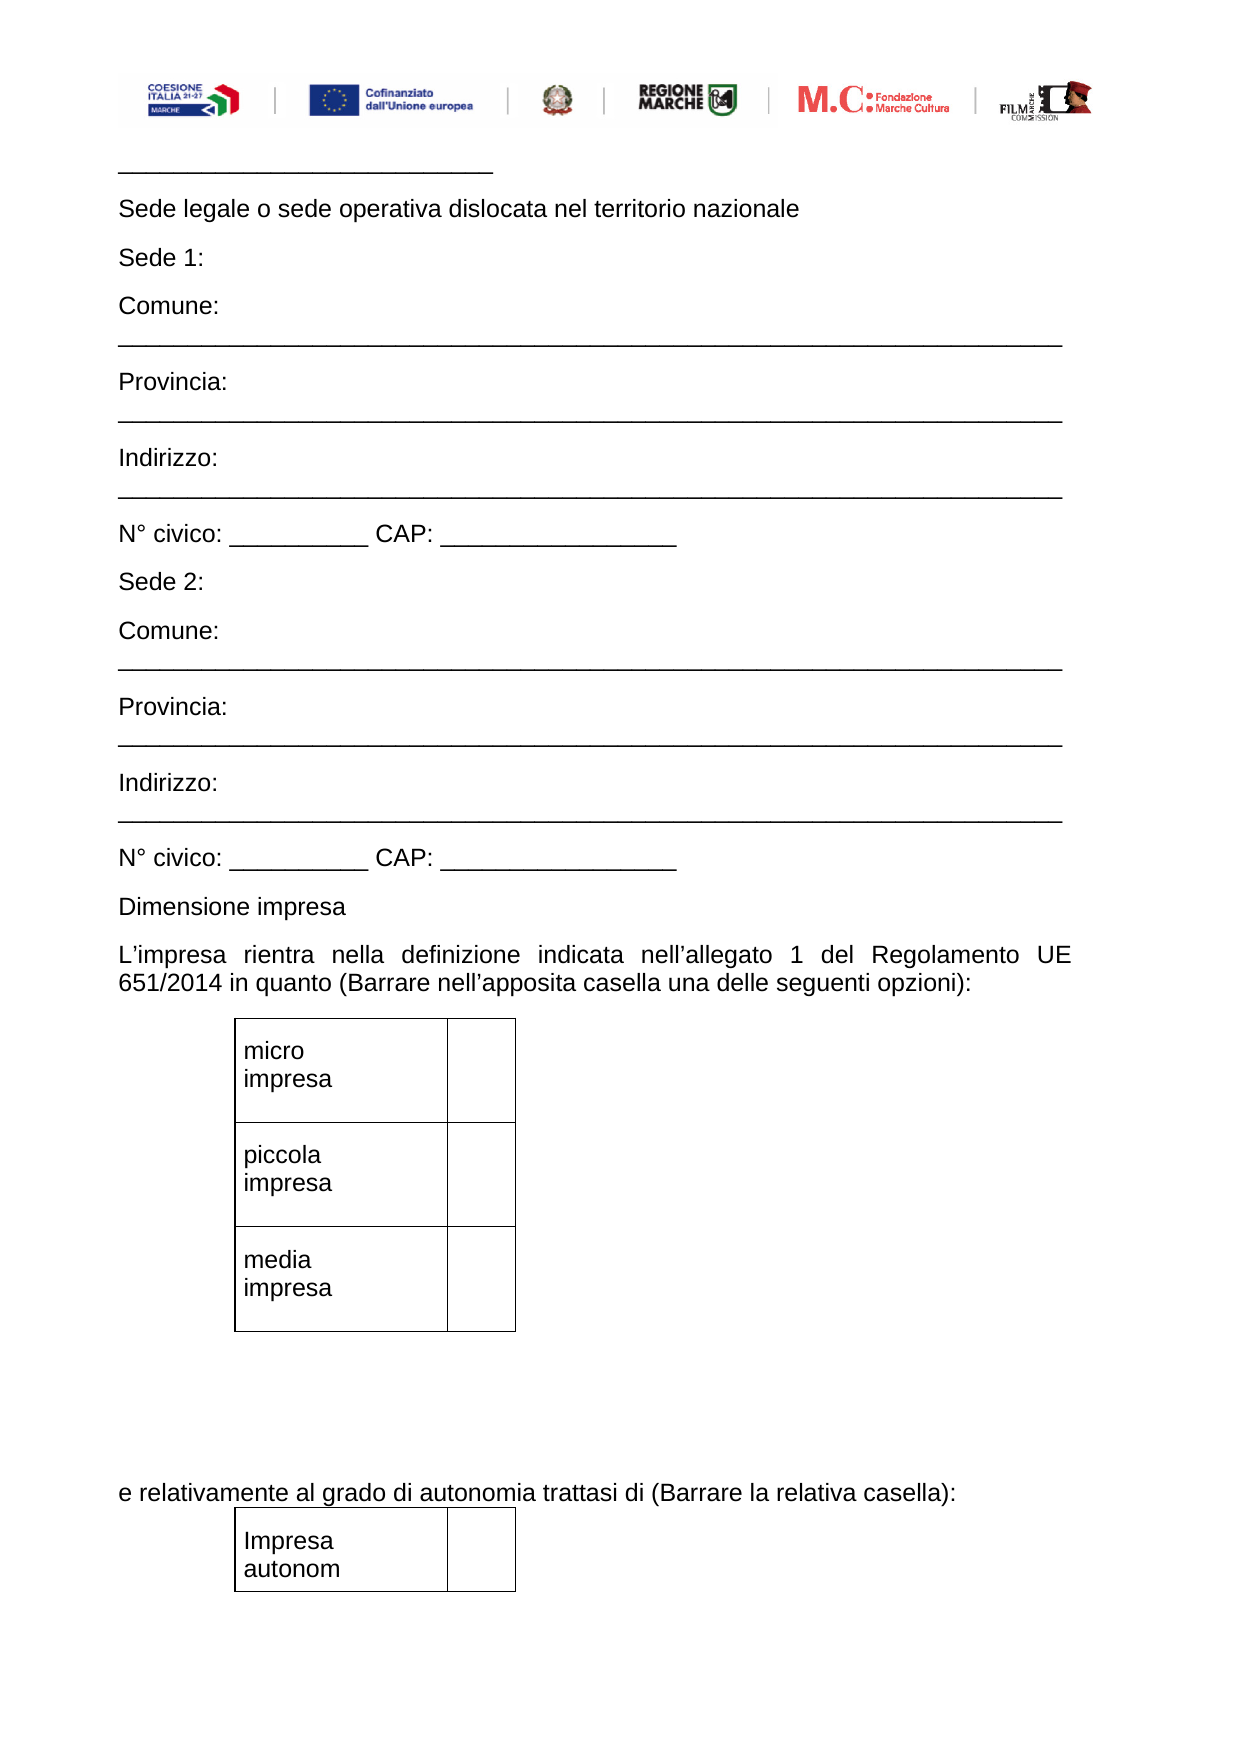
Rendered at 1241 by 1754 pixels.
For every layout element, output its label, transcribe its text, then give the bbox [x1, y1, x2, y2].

text Sede legale o sede operativa dislocata nel territorio nazionale [118, 196, 1073, 223]
picture [118, 73, 1123, 128]
text Comune: ____________________________________________________________________ [118, 293, 1073, 348]
text Indirizzo: ____________________________________________________________________ [118, 769, 1073, 824]
table_header [448, 1508, 515, 1591]
text e relativamente al grado di autonomia trattasi di (Barrare la relativa casella): [118, 1480, 1073, 1507]
text Provincia: ____________________________________________________________________ [118, 368, 1073, 424]
text Indirizzo: ____________________________________________________________________ [118, 444, 1073, 499]
text Sede 1: [118, 244, 1073, 272]
text N° civico: __________ CAP: _________________ [118, 845, 1073, 872]
text Dimensione impresa [118, 893, 1073, 921]
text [118, 148, 1073, 175]
text L’impresa rientra nella definizione indicata nell’allegato 1 del Regolamento UE 651/2014 in quanto (Barrare nell’apposita casella una delle seguenti opzioni): [118, 942, 1073, 997]
text Comune: ____________________________________________________________________ [118, 617, 1073, 672]
table_header Impresa autonoma [236, 1508, 447, 1591]
text Sede 2: [118, 569, 1073, 596]
text Provincia: ____________________________________________________________________ [118, 693, 1073, 748]
table_header micro impresa [236, 1019, 447, 1122]
table_cell media impresa [236, 1227, 447, 1331]
table_cell [448, 1123, 515, 1226]
table_header [448, 1019, 515, 1122]
text N° civico: __________ CAP: _________________ [118, 520, 1073, 548]
table_cell piccola impresa [236, 1123, 447, 1226]
table_cell [448, 1227, 515, 1331]
